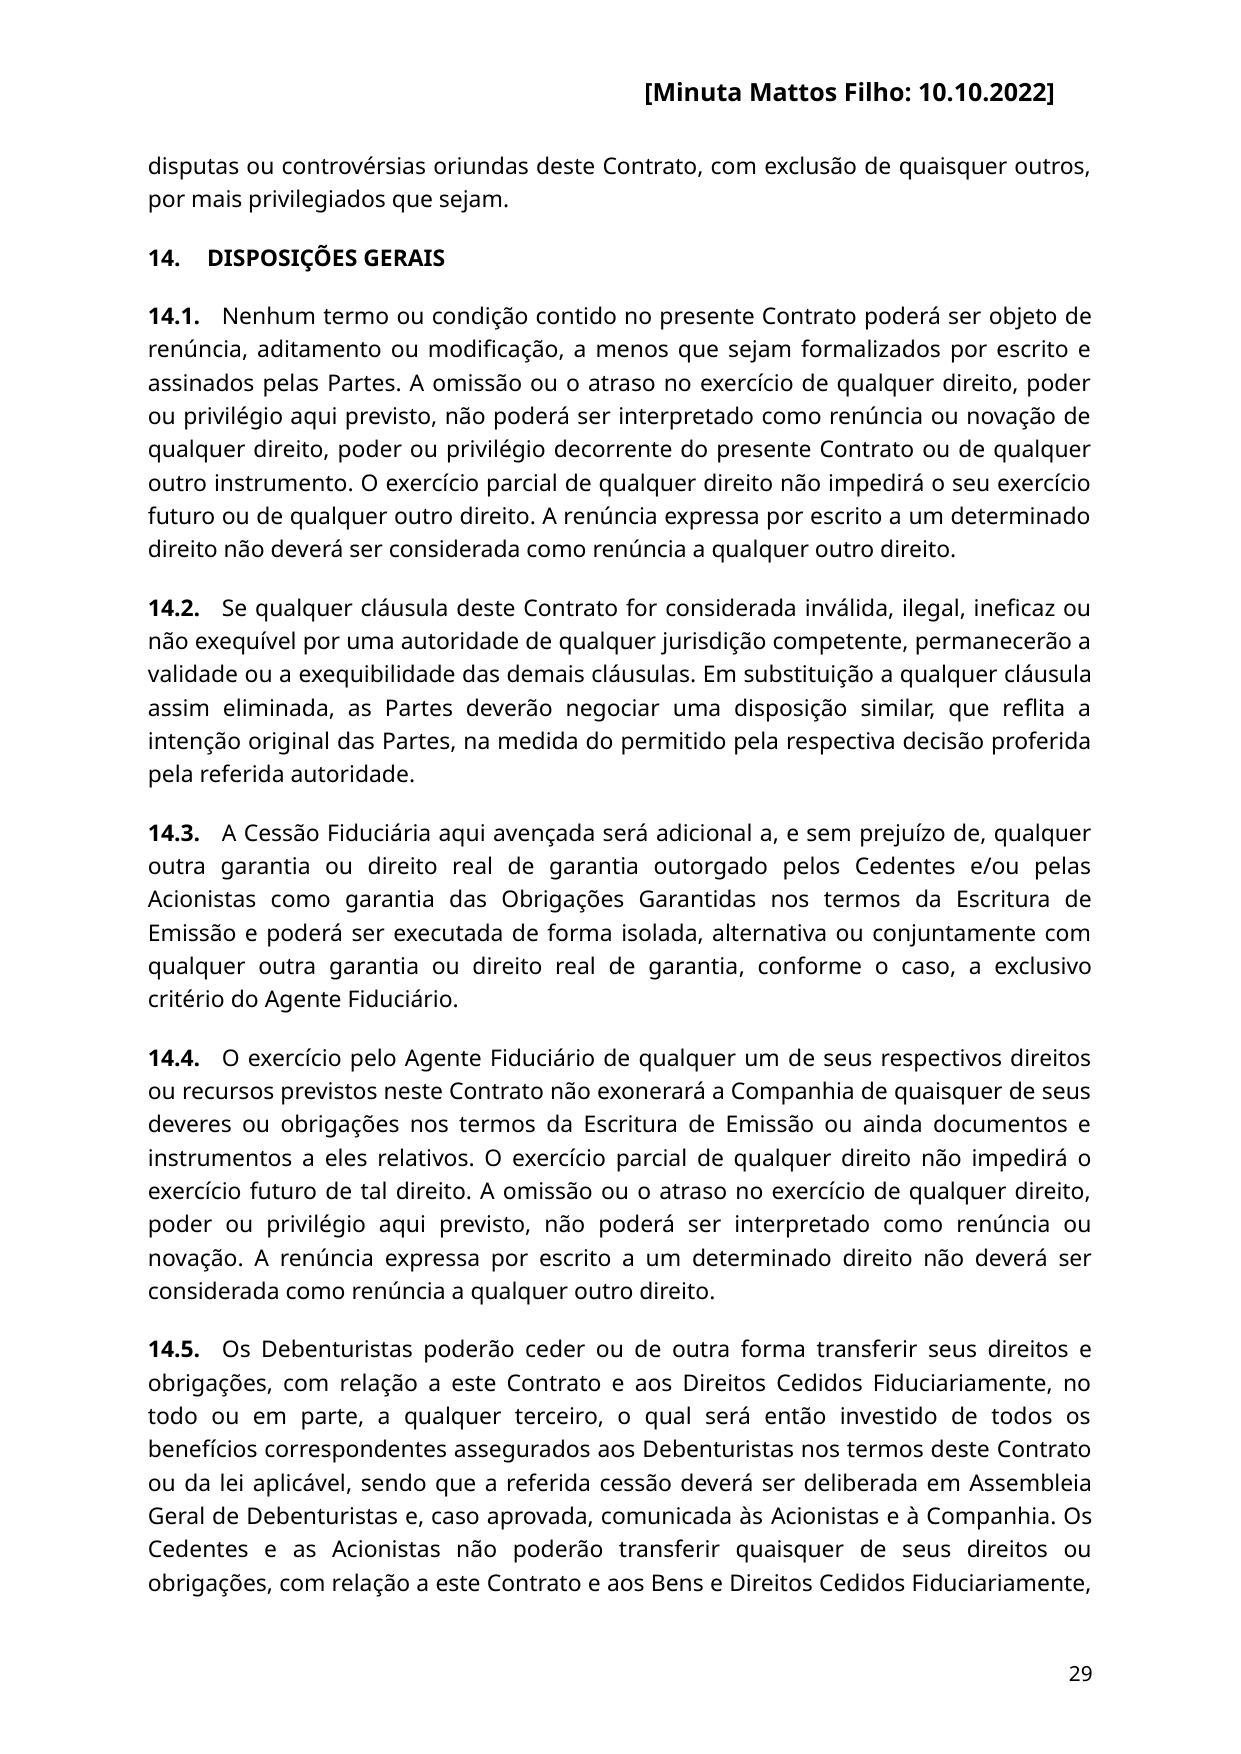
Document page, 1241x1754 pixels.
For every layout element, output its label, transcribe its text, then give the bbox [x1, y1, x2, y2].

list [148, 1331, 1092, 1598]
list O exercício pelo Agente Fiduciário de qualquer um de seus respectivos direitos ou recursos previstos neste Contrato não exonerará a Companhia de quaisquer de seus deveres ou obrigações nos termos da Escritura de Emissão ou ainda documentos e instrumentos a eles relativos. O exercício parcial de qualquer direito não impedirá o exercício futuro de tal direito. A omissão ou o atraso no exercício de qualquer direito, poder ou privilégio aqui previsto, não poderá ser interpretado como renúncia ou novação. A renúncia expressa por escrito a um determinado direito não deverá ser considerada como renúncia a qualquer outro direito. [148, 1039, 1092, 1306]
list Se qualquer cláusula deste Contrato for considerada inválida, ilegal, ineficaz ou não exequível por uma autoridade de qualquer jurisdição competente, permanecerão a validade ou a exequibilidade das demais cláusulas. Em substituição a qualquer cláusula assim eliminada, as Partes deverão negociar uma disposição similar, que reflita a intenção original das Partes, na medida do permitido pela respectiva decisão proferida pela referida autoridade. [148, 589, 1092, 789]
list DISPOSIÇÕES GERAIS [148, 239, 1092, 273]
list A Cessão Fiduciária aqui avençada será adicional a, e sem prejuízo de, qualquer outra garantia ou direito real de garantia outorgado pelos Cedentes e/ou pelas Acionistas como garantia das Obrigações Garantidas nos termos da Escritura de Emissão e poderá ser executada de forma isolada, alternativa ou conjuntamente com qualquer outra garantia ou direito real de garantia, conforme o caso, a exclusivo critério do Agente Fiduciário. [148, 814, 1092, 1014]
list Nenhum termo ou condição contido no presente Contrato poderá ser objeto de renúncia, aditamento ou modificação, a menos que sejam formalizados por escrito e assinados pelas Partes. A omissão ou o atraso no exercício de qualquer direito, poder ou privilégio aqui previsto, não poderá ser interpretado como renúncia ou novação de qualquer direito, poder ou privilégio decorrente do presente Contrato ou de qualquer outro instrumento. O exercício parcial de qualquer direito não impedirá o seu exercício futuro ou de qualquer outro direito. A renúncia expressa por escrito a um determinado direito não deverá ser considerada como renúncia a qualquer outro direito. [148, 298, 1092, 564]
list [148, 148, 1092, 214]
